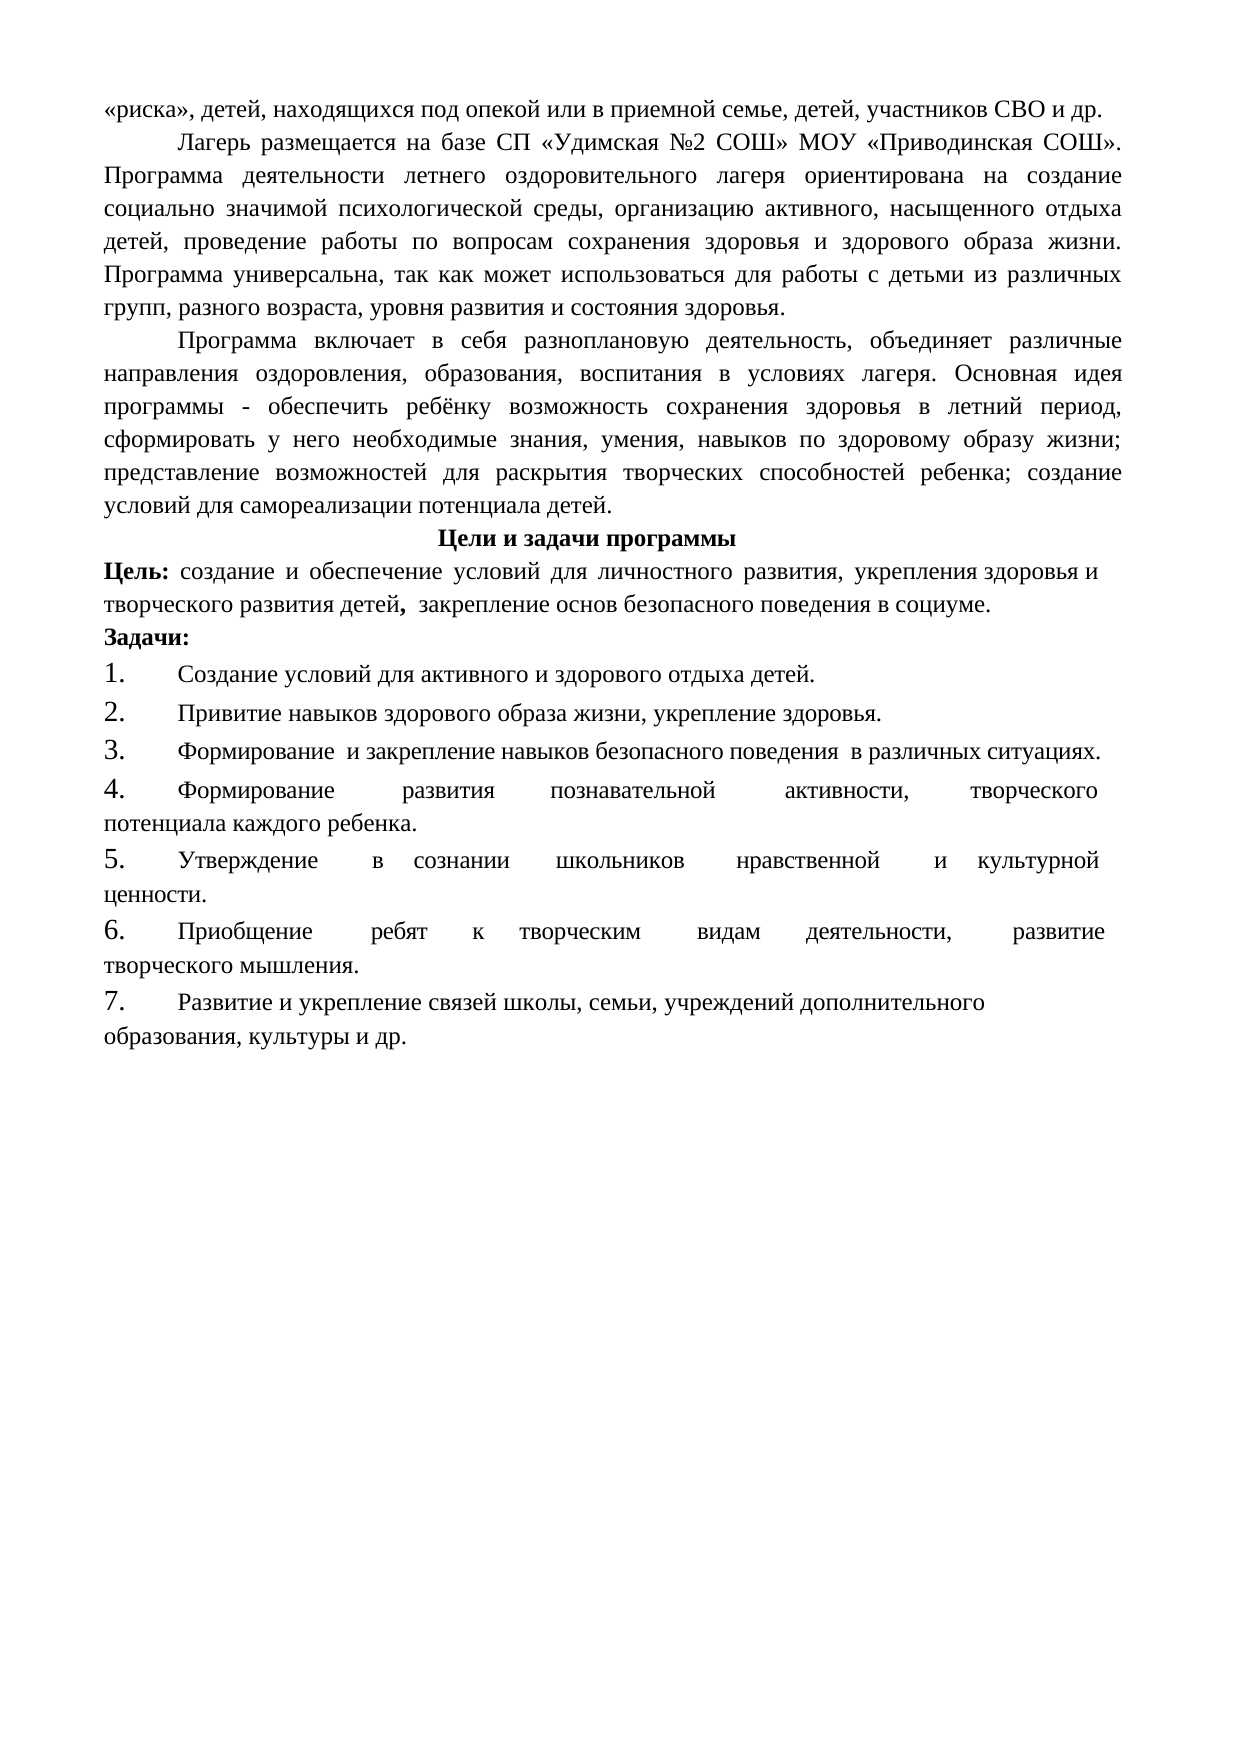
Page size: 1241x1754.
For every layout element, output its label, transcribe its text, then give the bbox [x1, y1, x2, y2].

text «риска», детей, находящихся под опекой или в приемной семье, детей, участников СВО и др. [103, 94, 1123, 122]
list Приобщение ребят к творческим видам деятельности, развитие творческого мышления. [103, 912, 1122, 979]
text Программа включает в себя разноплановую деятельность, объединяет различные направления оздоровления, образования, воспитания в условиях лагеря. Основная идея программы - обеспечить ребёнку возможность сохранения здоровья в летний период, сформировать у него необходимые знания, умения, навыков по здоровому образу жизни; представление возможностей для раскрытия творческих способностей ребенка; создание условий для самореализации потенциала детей. [103, 325, 1123, 519]
list Формирование развития познавательной активности, творческого потенциала каждого ребенка. [103, 771, 1122, 837]
list Утверждение в сознании школьников нравственной и культурной ценности. [103, 842, 1122, 908]
list Привитие навыков здорового образа жизни, укрепление здоровья. [103, 694, 1196, 727]
text Цель: создание и обеспечение условий для личностного развития, укрепления здоровья и творческого развития детей, закрепление основ безопасного поведения в социуме. [103, 556, 1196, 618]
subtitle Цели и задачи программы [438, 523, 1196, 552]
text Задачи: [103, 622, 1196, 651]
list Формирование и закрепление навыков безопасного поведения в различных ситуациях. [103, 732, 1196, 766]
list Развитие и укрепление связей школы, семьи, учреждений дополнительного образования, культуры и др. [103, 983, 1122, 1050]
text Лагерь размещается на базе СП «Удимская №2 СОШ» МОУ «Приводинская СОШ». Программа деятельности летнего оздоровительного лагеря ориентирована на создание социально значимой психологической среды, организацию активного, насыщенного отдыха детей, проведение работы по вопросам сохранения здоровья и здорового образа жизни. Программа универсальна, так как может использоваться для работы с детьми из различных групп, разного возраста, уровня развития и состояния здоровья. [103, 127, 1123, 321]
list Создание условий для активного и здорового отдыха детей. [103, 655, 1196, 689]
